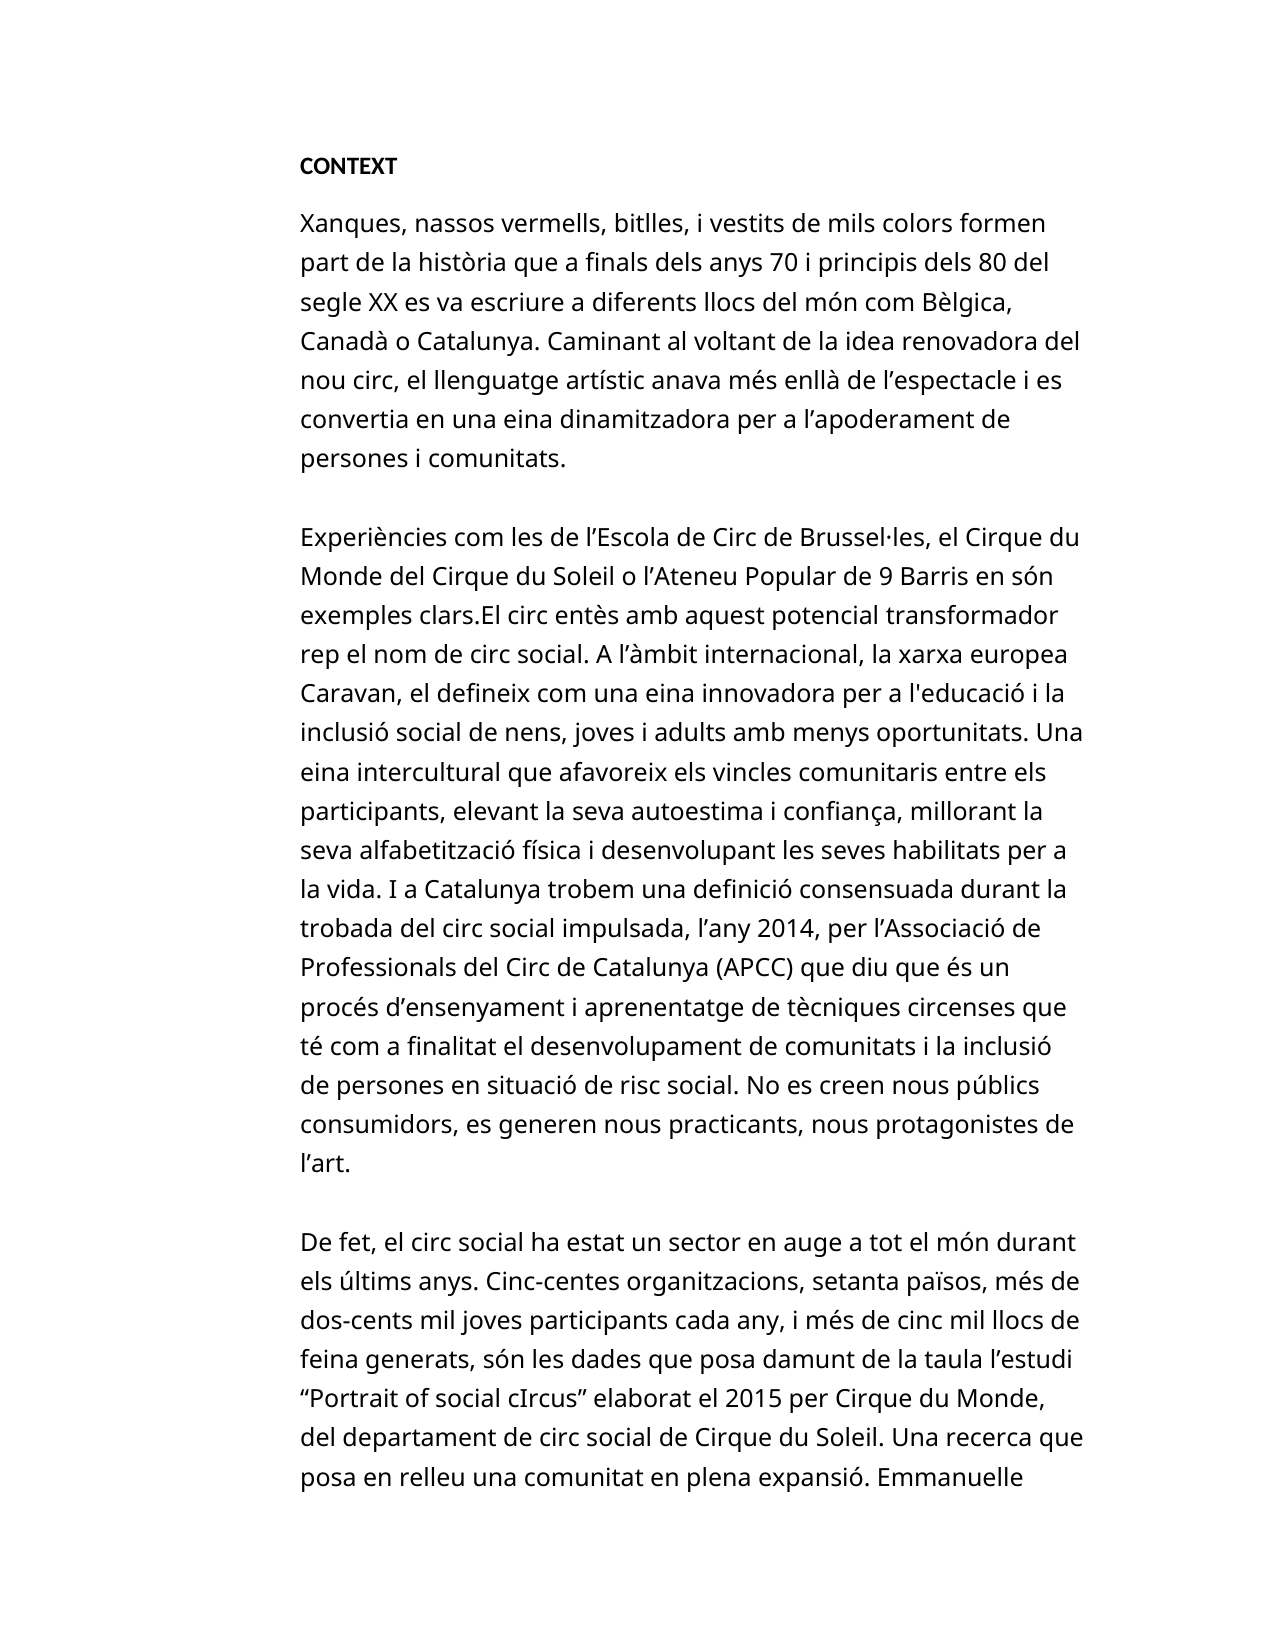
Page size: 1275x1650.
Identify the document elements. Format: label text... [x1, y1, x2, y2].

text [300, 206, 1087, 1493]
subtitle CONTEXT [300, 150, 1087, 181]
